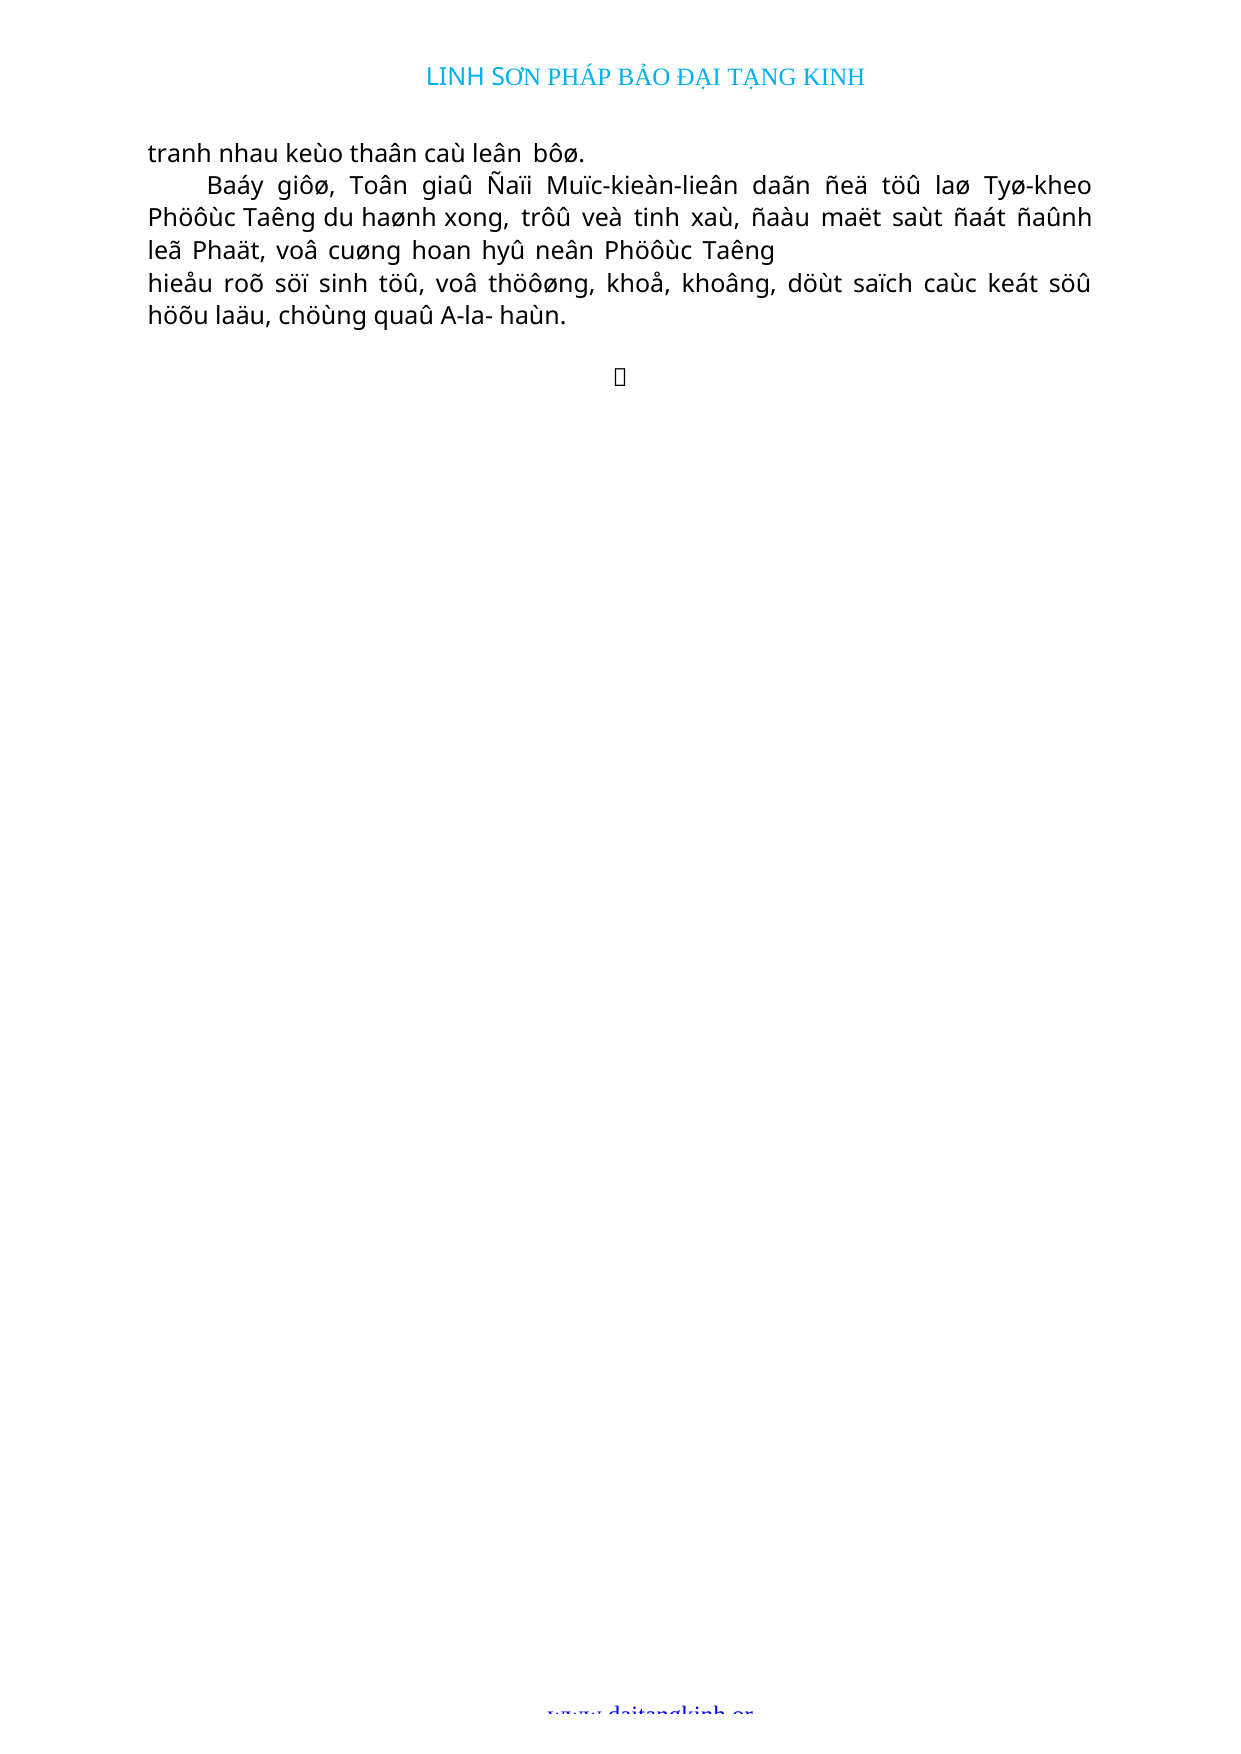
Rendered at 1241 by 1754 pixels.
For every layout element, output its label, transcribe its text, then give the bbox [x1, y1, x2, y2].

text hieåu roõ söï sinh töû, voâ thöôøng, khoå, khoâng, döùt saïch caùc keát söû höõu laäu, chöùng quaû A-la- haùn. [147, 267, 1093, 332]
text Baáy giôø, Toân giaû Ñaïi Muïc-kieàn-lieân daãn ñeä töû laø Tyø-kheo Phöôùc Taêng du haønh xong, trôû veà tinh xaù, ñaàu maët saùt ñaát ñaûnh leã Phaät, voâ cuøng hoan hyû neân Phöôùc Taêng [147, 169, 1093, 267]
text  [135, 359, 1104, 394]
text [147, 135, 1093, 169]
